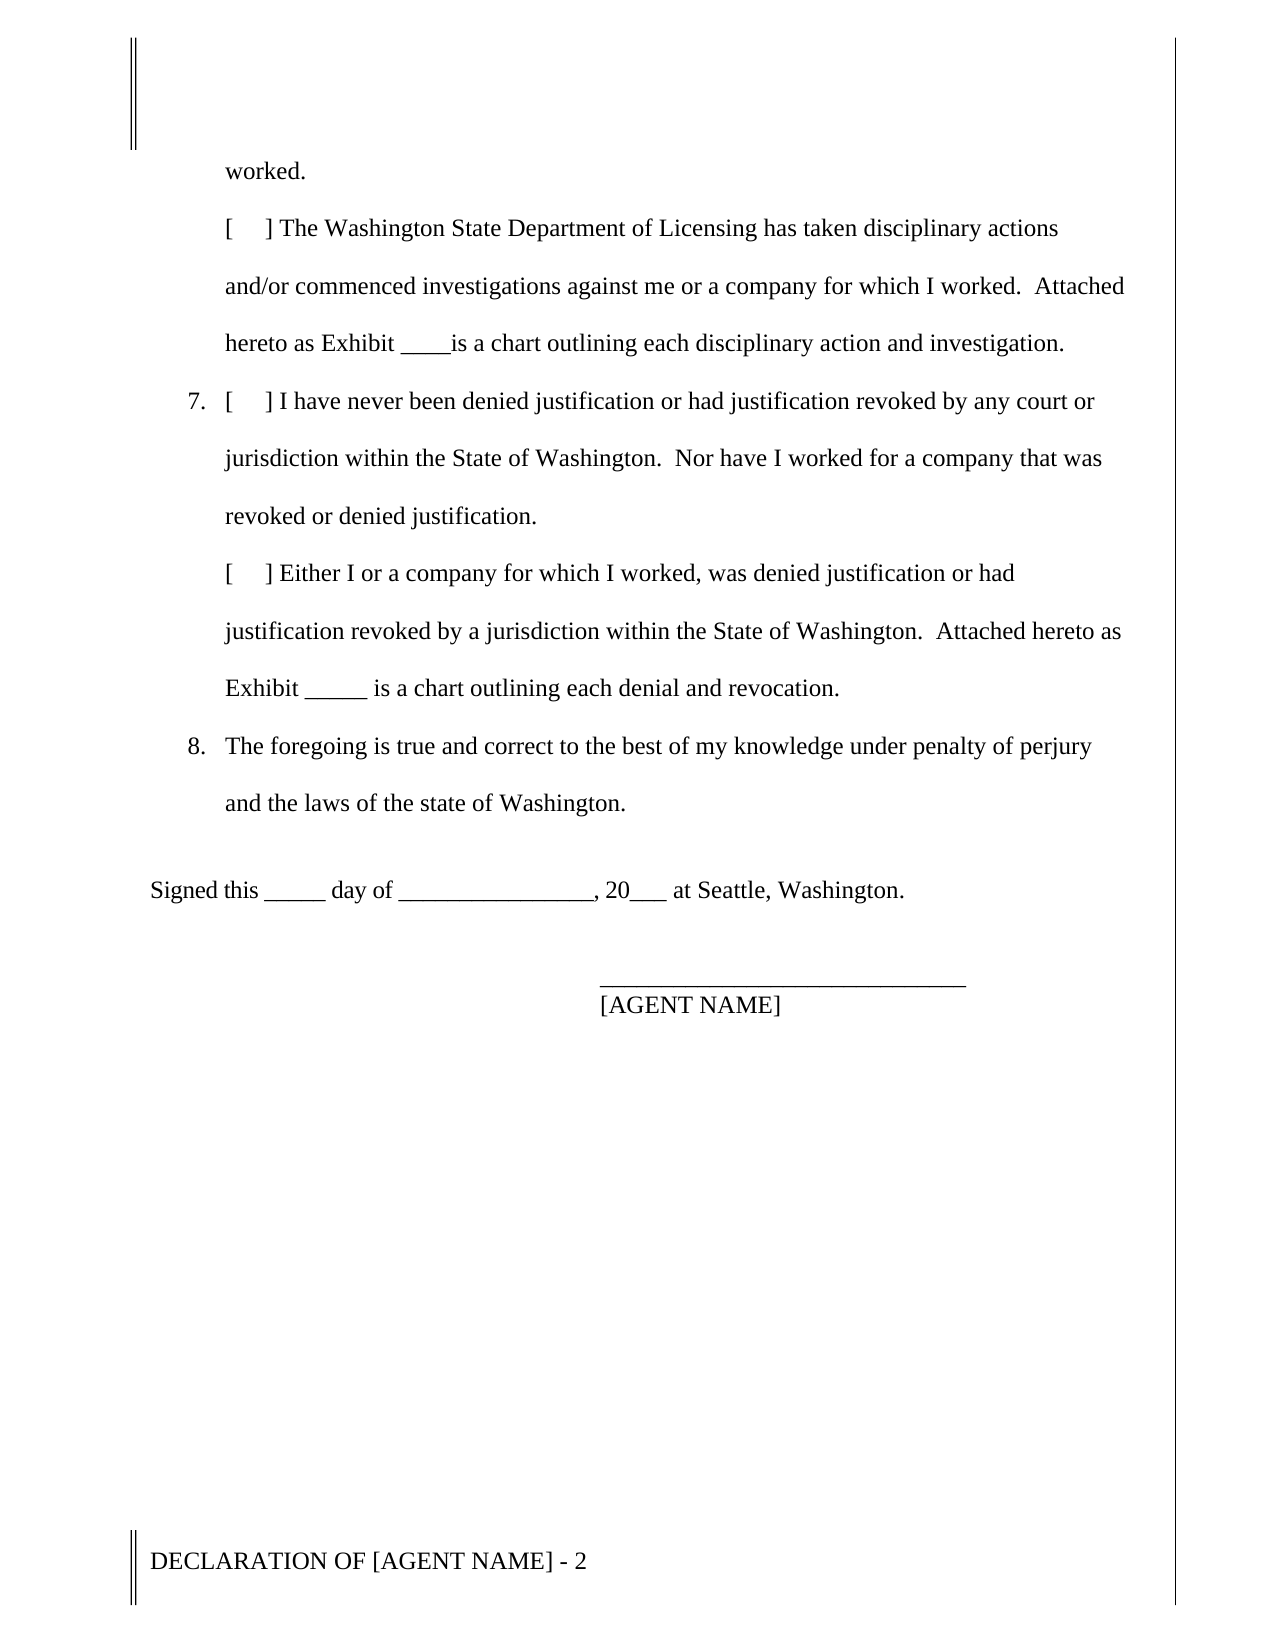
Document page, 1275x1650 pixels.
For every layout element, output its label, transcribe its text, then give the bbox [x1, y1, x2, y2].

list The foregoing is true and correct to the best of my knowledge under penalty of perjury and the laws of the state of . [187, 731, 1125, 817]
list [187, 156, 1125, 357]
text [AGENT NAME] [600, 990, 1125, 1018]
text ______________________________ [600, 961, 1125, 990]
list [ ] I have never been denied justification or had justification revoked by any court or jurisdiction within the State of . Nor have I worked for a company that was revoked or denied justification. [ ] Either I or a company for which I worked, was denied justification or had justification revoked by a jurisdiction within the State of . Attached hereto as Exhibit _____ is a chart outlining each denial and revocation. [187, 386, 1125, 702]
text Signed this _____ day of ________________, 20___ at . [150, 875, 1125, 903]
